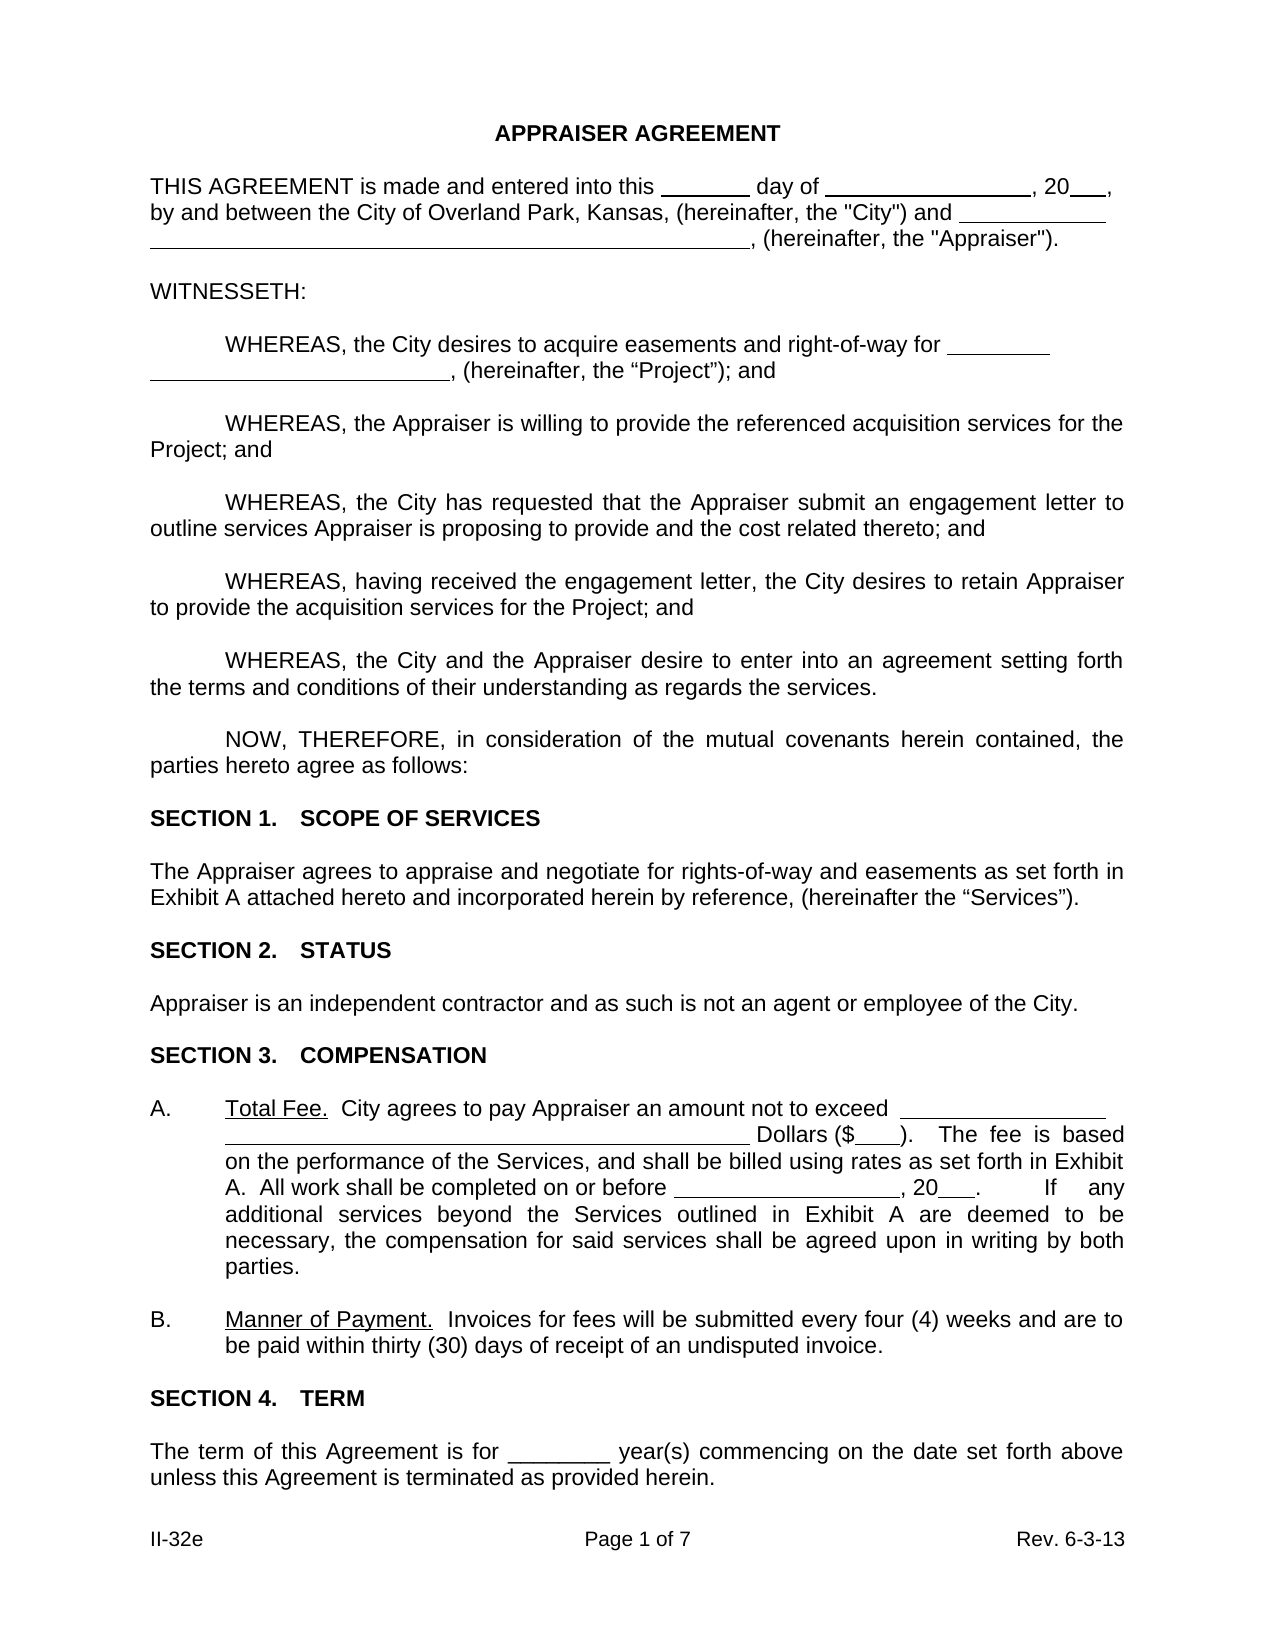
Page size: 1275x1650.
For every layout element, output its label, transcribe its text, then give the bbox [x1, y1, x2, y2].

text A. Total Fee. City agrees to pay Appraiser an amount not to exceed Dollars ($ ). The fee is based on the performance of the Services, and shall be billed using rates as set forth in Exhibit A. All work shall be completed on or before , 20 . If any additional services beyond the Services outlined in Exhibit A are deemed to be necessary, the compensation for said services shall be agreed upon in writing by both parties. [150, 1095, 1125, 1279]
text WHEREAS, the Appraiser is willing to provide the referenced acquisition services for the Project; and [150, 410, 1125, 463]
text WHEREAS, having received the engagement letter, the City desires to retain Appraiser to provide the acquisition services for the Project; and [150, 568, 1125, 621]
text The term of this Agreement is for ________ year(s) commencing on the date set forth above unless this Agreement is terminated as provided herein. [150, 1438, 1125, 1490]
text SECTION 4. TERM [150, 1385, 1125, 1411]
text The Appraiser agrees to appraise and negotiate for rights-of-way and easements as set forth in Exhibit A attached hereto and incorporated herein by reference, (hereinafter the “Services”). [150, 858, 1125, 911]
text B. Manner of Payment. Invoices for fees will be submitted every four (4) weeks and are to be paid within thirty (30) days of receipt of an undisputed invoice. [150, 1306, 1125, 1359]
text APPRAISER AGREEMENT [150, 120, 1125, 146]
text WHEREAS, the City and the Appraiser desire to enter into an agreement setting forth the terms and conditions of their understanding as regards the services. [150, 647, 1125, 700]
text NOW, THEREFORE, in consideration of the mutual covenants herein contained, the parties hereto agree as follows: [150, 726, 1125, 779]
text WHEREAS, the City has requested that the Appraiser submit an engagement letter to outline services Appraiser is proposing to provide and the cost related thereto; and [150, 489, 1125, 542]
text Appraiser is an independent contractor and as such is not an agent or employee of the City. [150, 990, 1125, 1016]
text SECTION 2. STATUS [150, 937, 1125, 963]
text SECTION 3. COMPENSATION [150, 1042, 1125, 1069]
text THIS AGREEMENT is made and entered into this day of , 20 , by and between the City of Overland Park, Kansas, (hereinafter, the "City") and , (hereinafter, the "Appraiser"). [150, 173, 1125, 252]
text WHEREAS, the City desires to acquire easements and right-of-way for , (hereinafter, the “Project”); and [150, 331, 1125, 383]
text SECTION 1. SCOPE OF SERVICES [150, 805, 1125, 832]
text WITNESSETH: [150, 278, 1125, 304]
